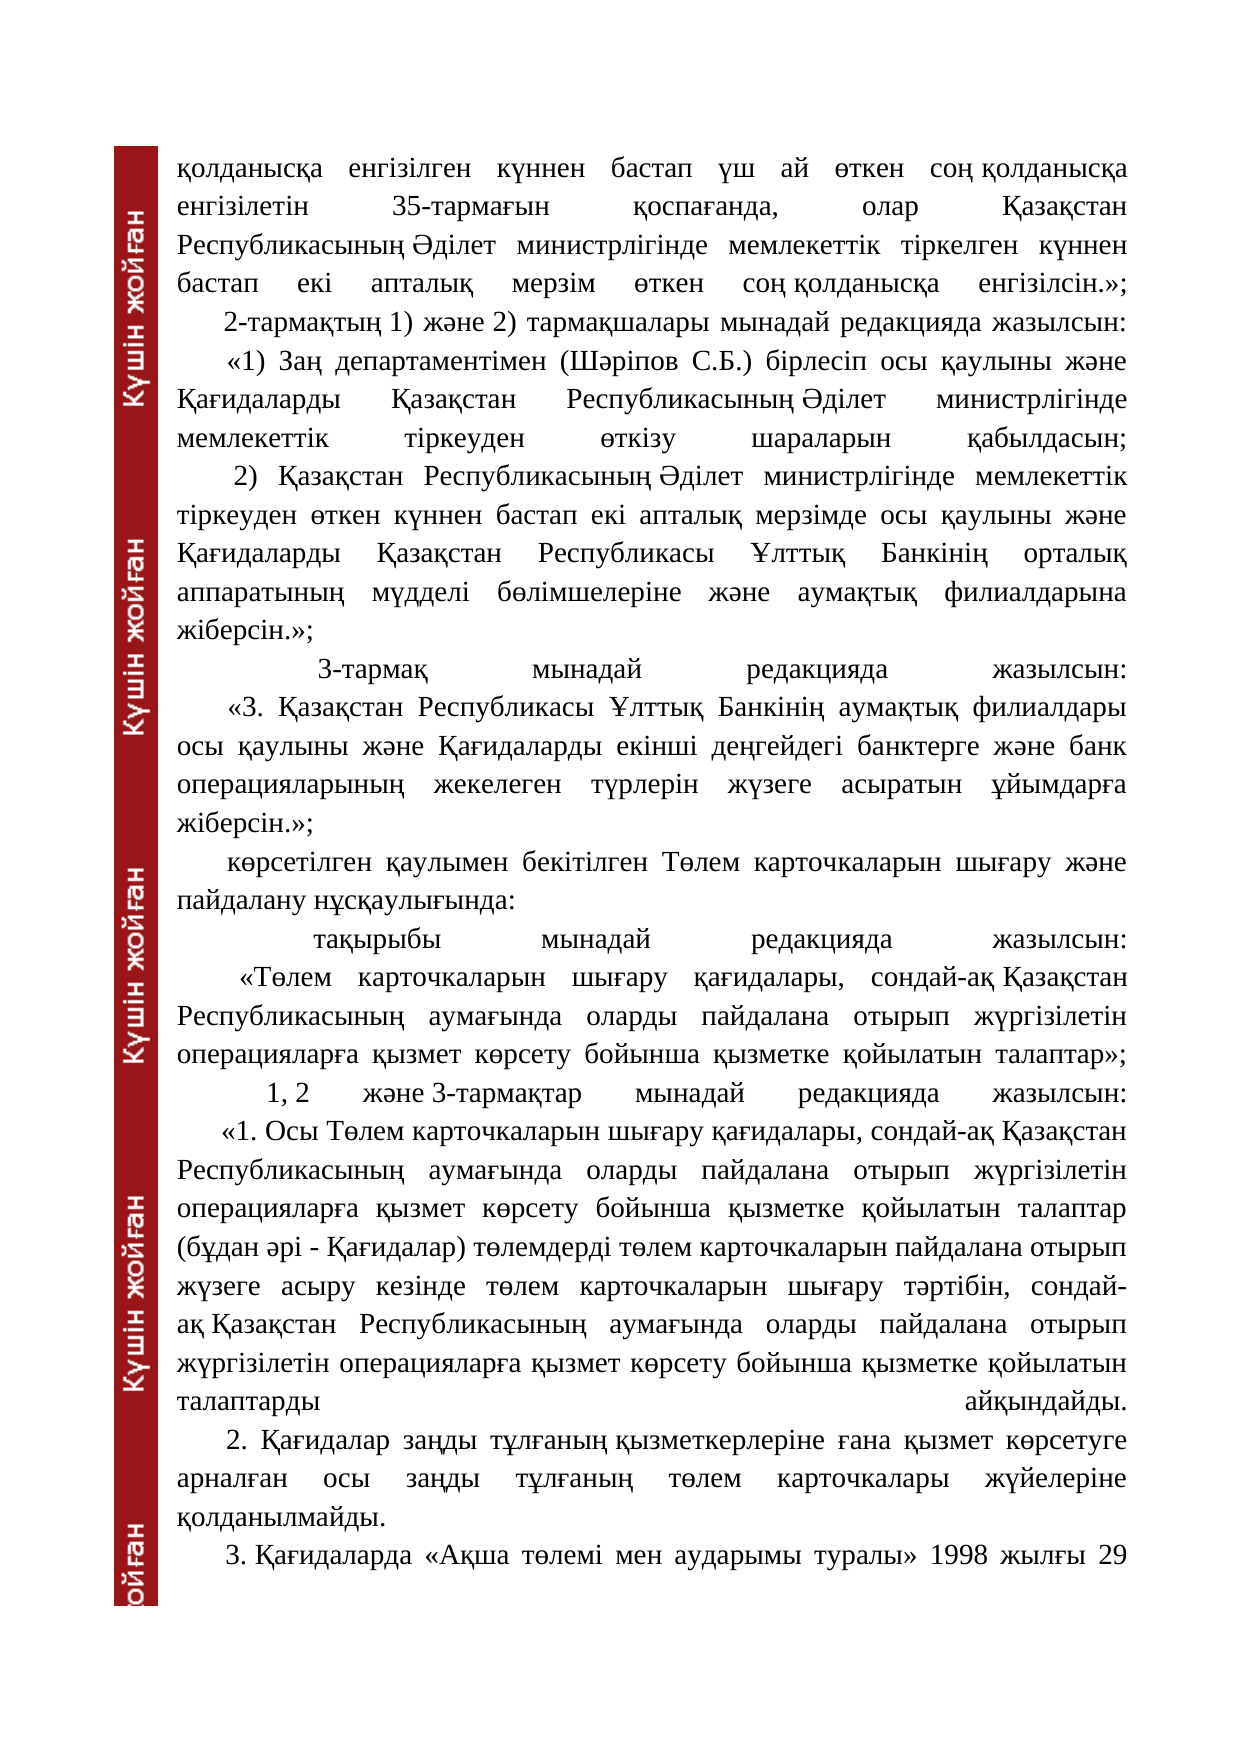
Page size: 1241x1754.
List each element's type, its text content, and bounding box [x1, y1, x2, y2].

picture [114, 146, 158, 150]
picture [114, 1571, 158, 1606]
